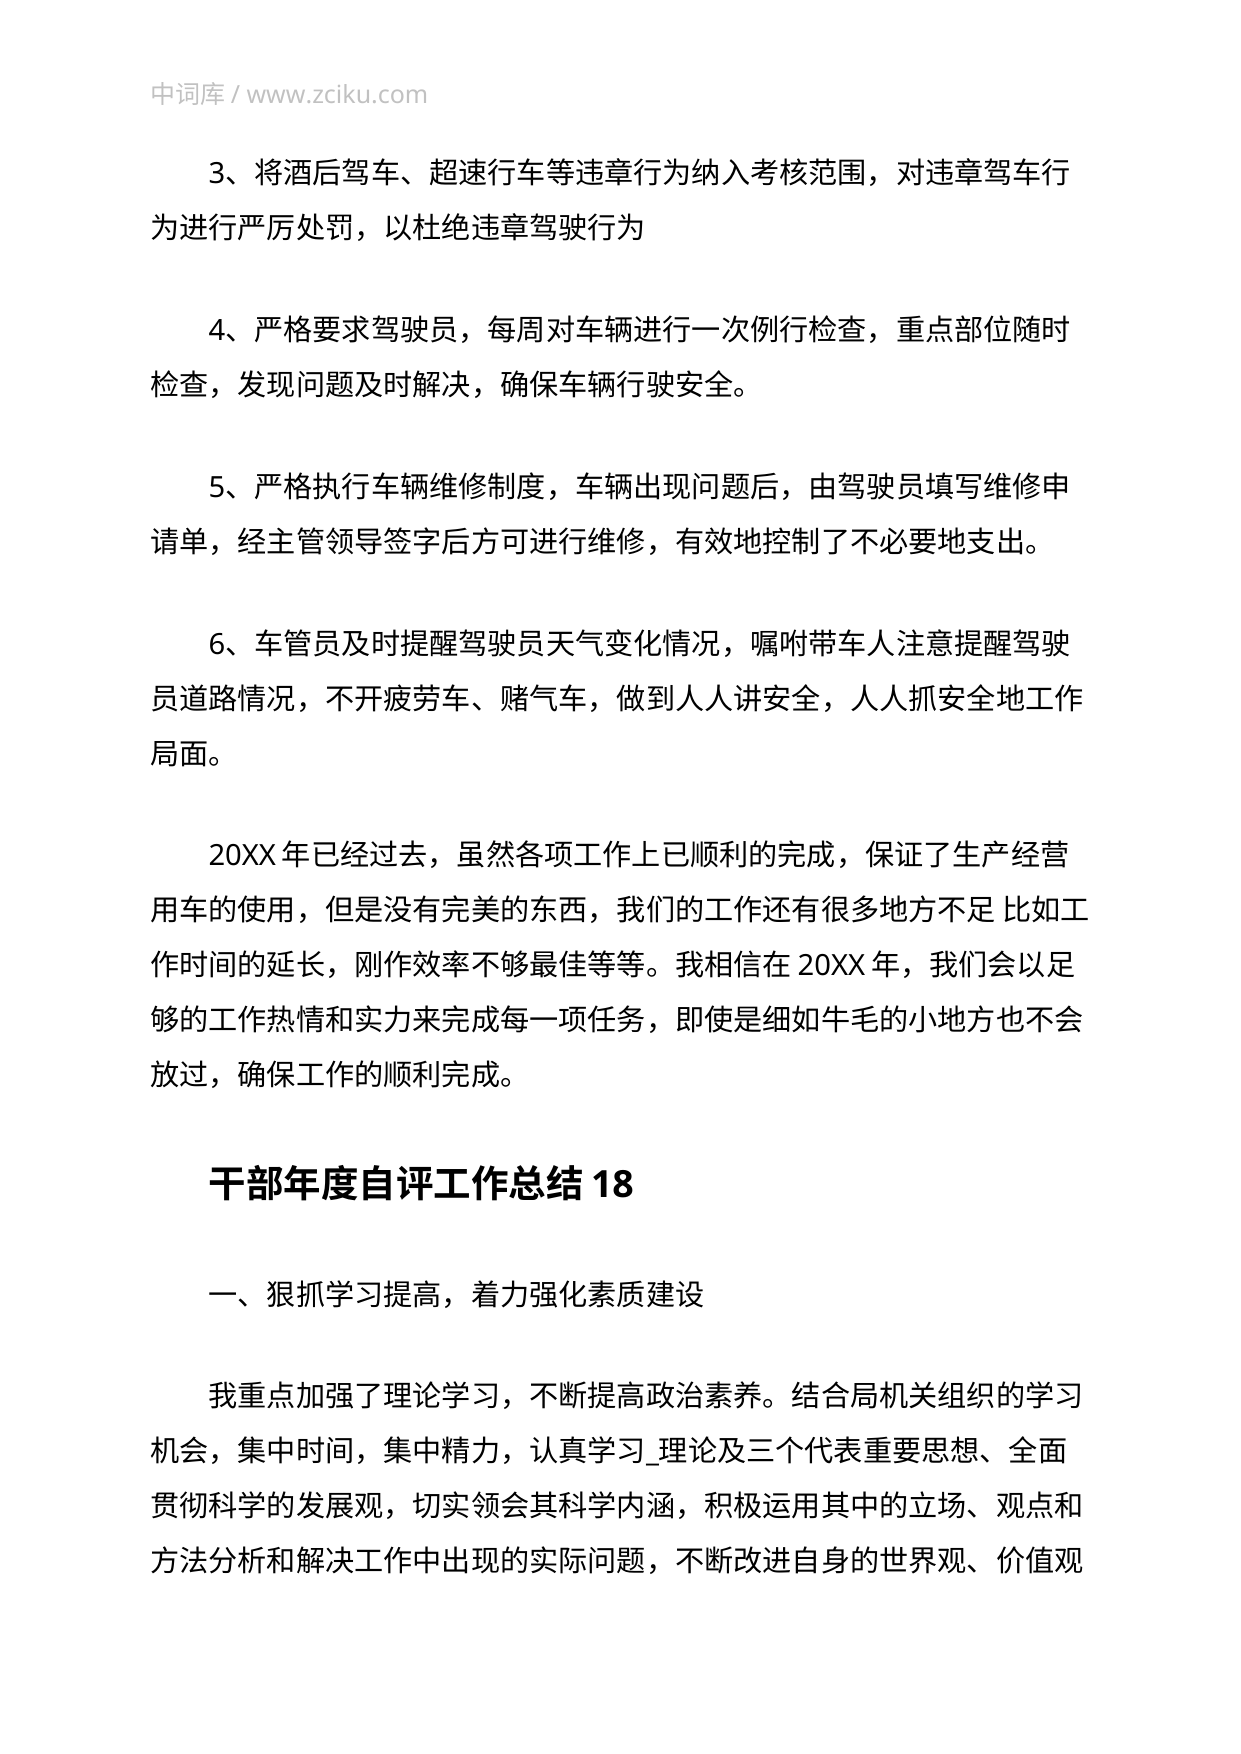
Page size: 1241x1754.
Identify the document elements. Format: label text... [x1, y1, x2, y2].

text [150, 1373, 1090, 1580]
text 5、严格执行车辆维修制度，车辆出现问题后，由驾驶员填写维修申请单，经主管领导签字后方可进行维修，有效地控制了不必要地支出。 [150, 463, 1090, 561]
text 干部年度自评工作总结18 [150, 1153, 1090, 1208]
text 4、严格要求驾驶员，每周对车辆进行一次例行检查，重点部位随时检查，发现问题及时解决，确保车辆行驶安全。 [150, 307, 1090, 404]
text 一、狠抓学习提高，着力强化素质建设 [150, 1271, 1090, 1313]
text 6、车管员及时提醒驾驶员天气变化情况，嘱咐带车人注意提醒驾驶员道路情况，不开疲劳车、赌气车，做到人人讲安全，人人抓安全地工作局面。 [150, 620, 1090, 772]
text 20XX年已经过去，虽然各项工作上已顺利的完成，保证了生产经营用车的使用，但是没有完美的东西，我们的工作还有很多地方不足 比如工作时间的延长，刚作效率不够最佳等等。我相信在20XX年，我们会以足够的工作热情和实力来完成每一项任务，即使是细如牛毛的小地方也不会放过，确保工作的顺利完成。 [150, 832, 1090, 1094]
text 3、将酒后驾车、超速行车等违章行为纳入考核范围，对违章驾车行为进行严厉处罚，以杜绝违章驾驶行为 [150, 150, 1090, 247]
